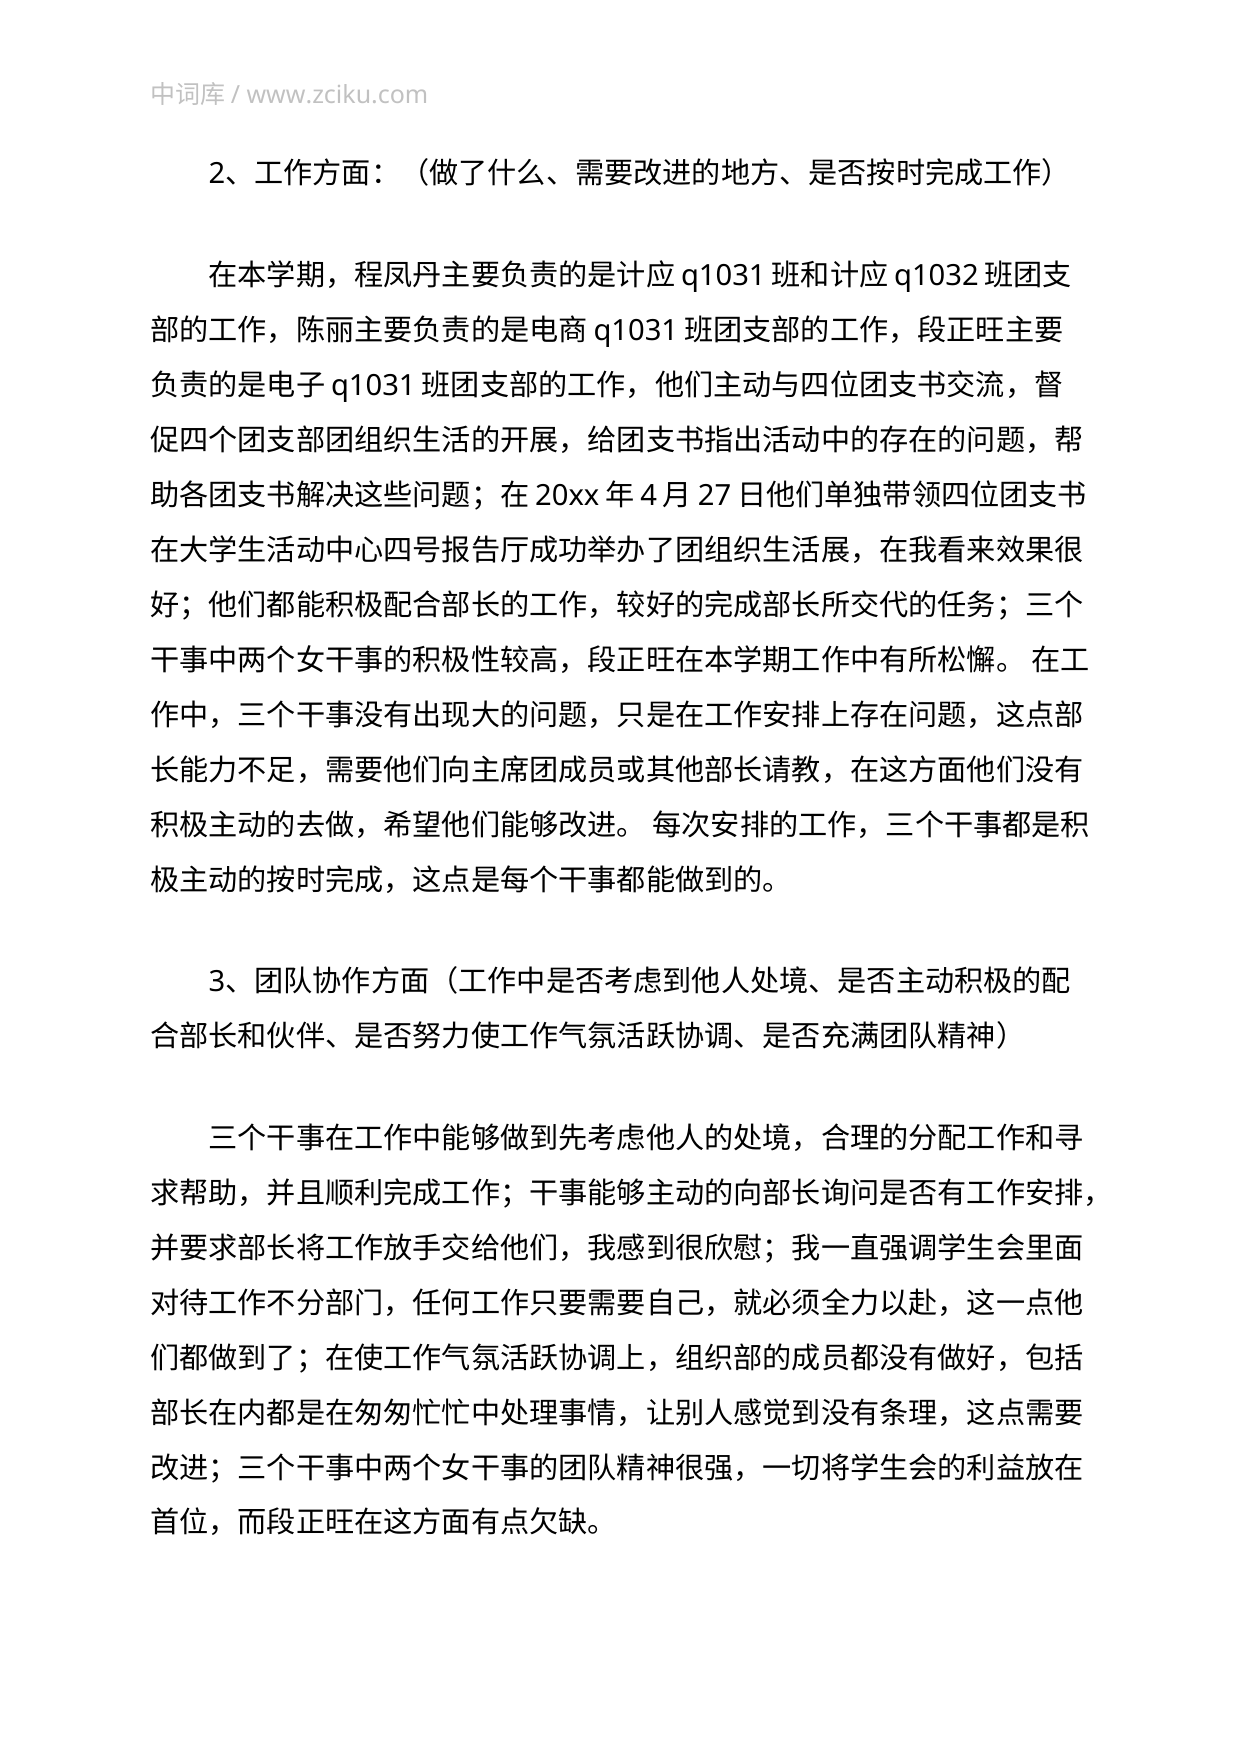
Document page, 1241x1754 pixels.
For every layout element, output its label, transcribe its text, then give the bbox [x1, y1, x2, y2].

text 三个干事在工作中能够做到先考虑他人的处境，合理的分配工作和寻求帮助，并且顺利完成工作；干事能够主动的向部长询问是否有工作安排，并要求部长将工作放手交给他们，我感到很欣慰；我一直强调学生会里面对待工作不分部门，任何工作只要需要自己，就必须全力以赴，这一点他们都做到了；在使工作气氛活跃协调上，组织部的成员都没有做好，包括部长在内都是在匆匆忙忙中处理事情，让别人感觉到没有条理，这点需要改进；三个干事中两个女干事的团队精神很强，一切将学生会的利益放在首位，而段正旺在这方面有点欠缺。 [150, 1115, 1090, 1541]
text 2、工作方面：（做了什么、需要改进的地方、是否按时完成工作） [150, 150, 1090, 192]
text 3、团队协作方面（工作中是否考虑到他人处境、是否主动积极的配合部长和伙伴、是否努力使工作气氛活跃协调、是否充满团队精神） [150, 958, 1090, 1055]
text 在本学期，程凤丹主要负责的是计应q1031班和计应q1032班团支部的工作，陈丽主要负责的是电商q1031班团支部的工作，段正旺主要负责的是电子q1031班团支部的工作，他们主动与四位团支书交流，督促四个团支部团组织生活的开展，给团支书指出活动中的存在的问题，帮助各团支书解决这些问题；在20xx年4月27日他们单独带领四位团支书在大学生活动中心四号报告厅成功举办了团组织生活展，在我看来效果很好；他们都能积极配合部长的工作，较好的完成部长所交代的任务；三个干事中两个女干事的积极性较高，段正旺在本学期工作中有所松懈。 在工作中，三个干事没有出现大的问题，只是在工作安排上存在问题，这点部长能力不足，需要他们向主席团成员或其他部长请教，在这方面他们没有积极主动的去做，希望他们能够改进。 每次安排的工作，三个干事都是积极主动的按时完成，这点是每个干事都能做到的。 [150, 252, 1090, 898]
